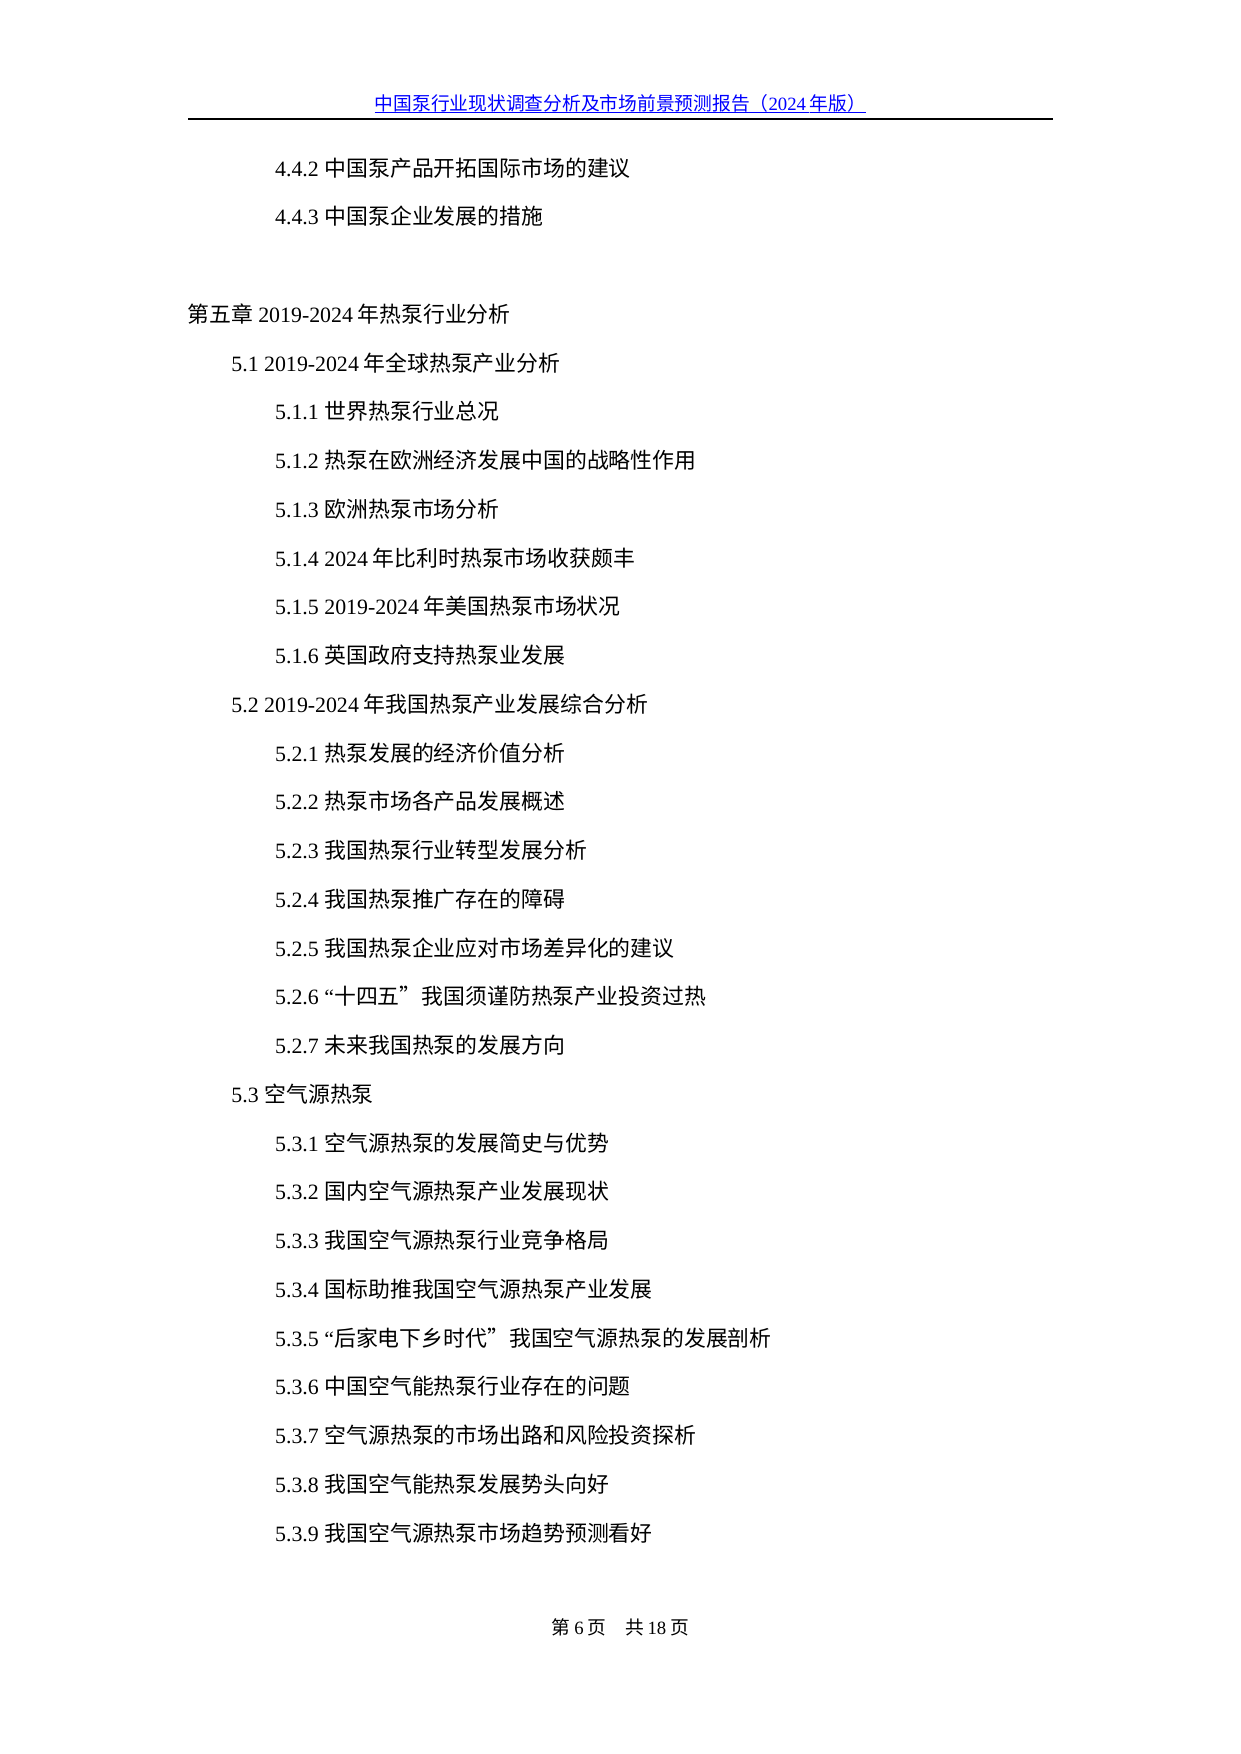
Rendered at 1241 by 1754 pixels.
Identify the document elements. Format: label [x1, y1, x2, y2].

text [187, 150, 1053, 1548]
